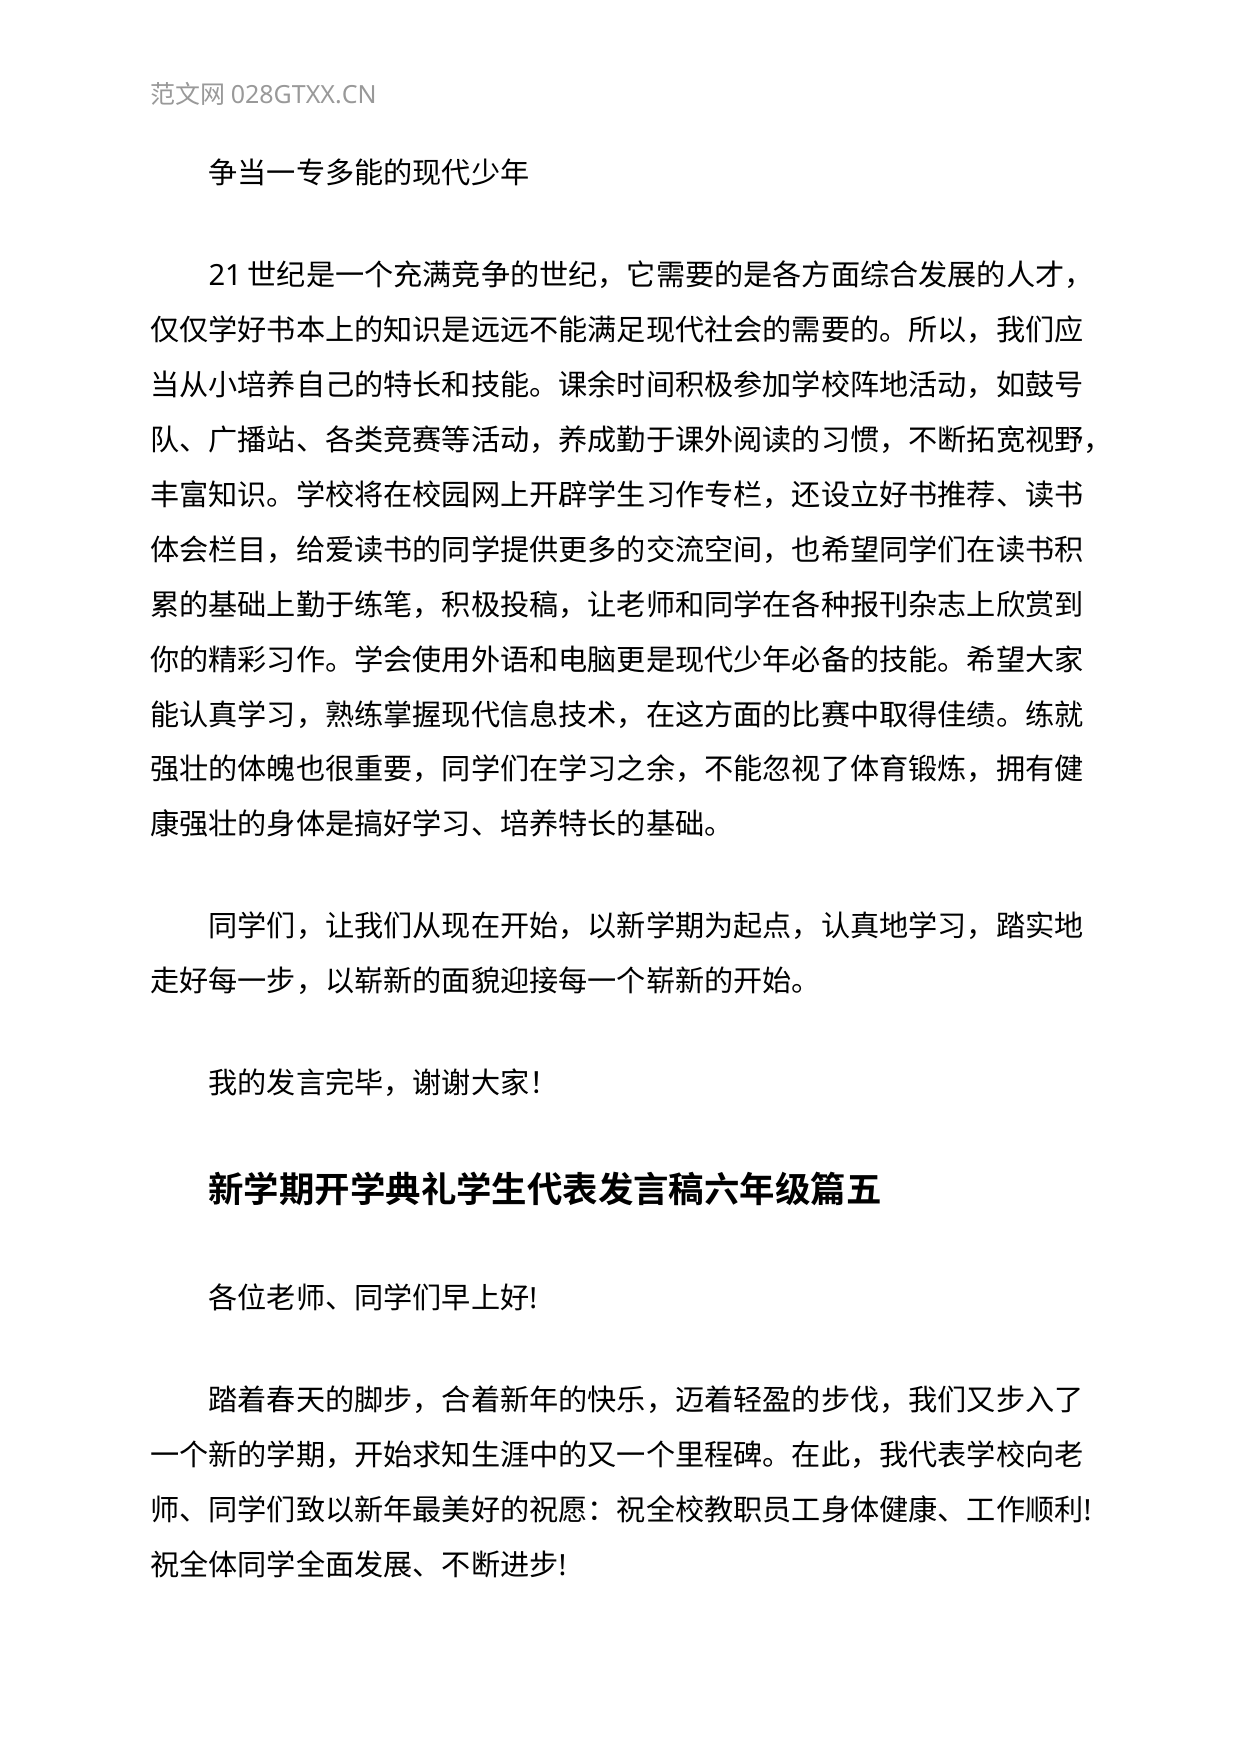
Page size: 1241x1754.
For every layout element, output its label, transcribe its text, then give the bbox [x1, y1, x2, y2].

text 同学们，让我们从现在开始，以新学期为起点，认真地学习，踏实地走好每一步，以崭新的面貌迎接每一个崭新的开始。 [150, 903, 1090, 1000]
text 我的发言完毕，谢谢大家！ [150, 1059, 1090, 1102]
text 各位老师、同学们早上好! [150, 1274, 1090, 1317]
text 新学期开学典礼学生代表发言稿六年级篇五 [150, 1161, 1090, 1212]
text 踏着春天的脚步，合着新年的快乐，迈着轻盈的步伐，我们又步入了一个新的学期，开始求知生涯中的又一个里程碑。在此，我代表学校向老师、同学们致以新年最美好的祝愿：祝全校教职员工身体健康、工作顺利!祝全体同学全面发展、不断进步! [150, 1376, 1090, 1584]
text 争当一专多能的现代少年 [150, 150, 1090, 192]
text 21世纪是一个充满竞争的世纪，它需要的是各方面综合发展的人才，仅仅学好书本上的知识是远远不能满足现代社会的需要的。所以，我们应当从小培养自己的特长和技能。课余时间积极参加学校阵地活动，如鼓号队、广播站、各类竞赛等活动，养成勤于课外阅读的习惯，不断拓宽视野，丰富知识。学校将在校园网上开辟学生习作专栏，还设立好书推荐、读书体会栏目，给爱读书的同学提供更多的交流空间，也希望同学们在读书积累的基础上勤于练笔，积极投稿，让老师和同学在各种报刊杂志上欣赏到你的精彩习作。学会使用外语和电脑更是现代少年必备的技能。希望大家能认真学习，熟练掌握现代信息技术，在这方面的比赛中取得佳绩。练就强壮的体魄也很重要，同学们在学习之余，不能忽视了体育锻炼，拥有健康强壮的身体是搞好学习、培养特长的基础。 [150, 252, 1090, 843]
